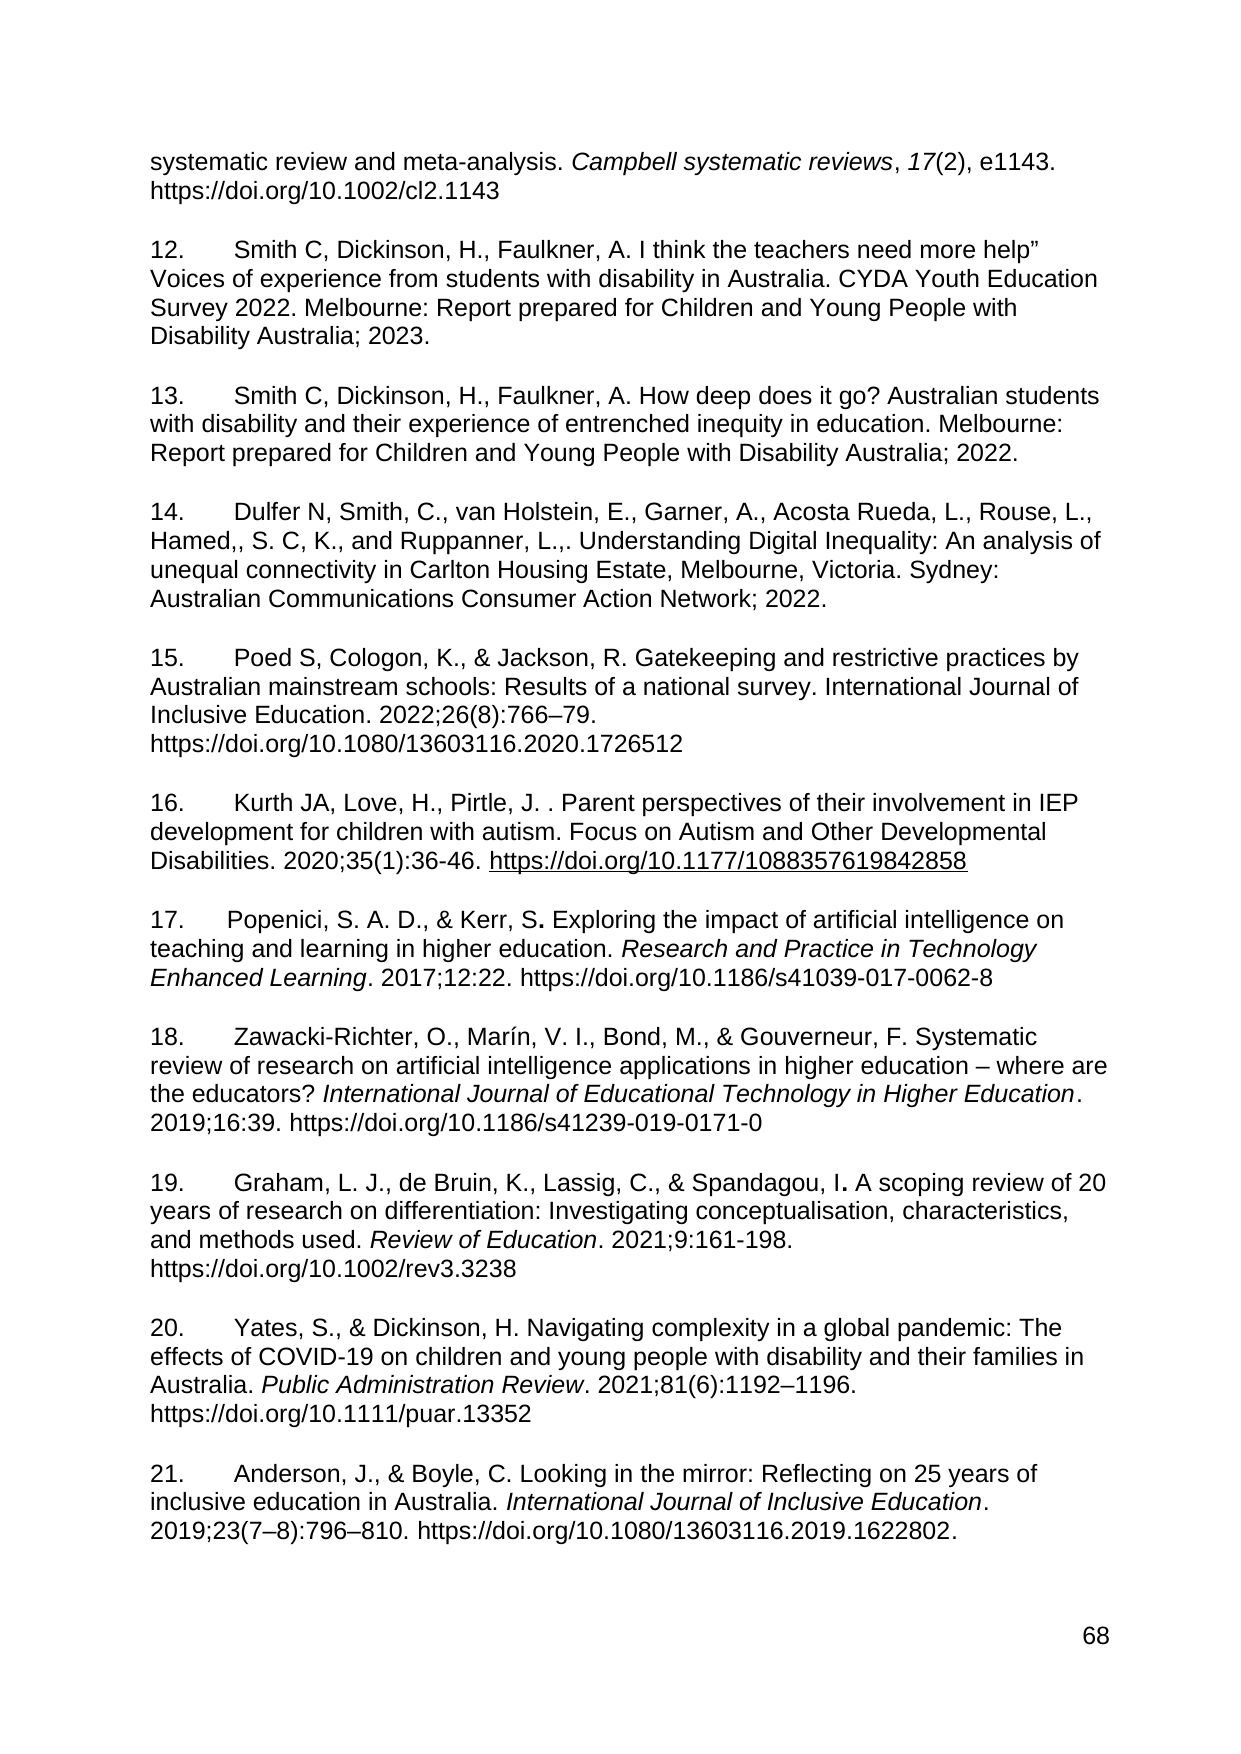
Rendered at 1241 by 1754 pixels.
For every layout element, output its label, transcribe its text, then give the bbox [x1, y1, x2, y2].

text 16. Kurth JA, Love, H., Pirtle, J. . Parent perspectives of their involvement in IEP development for children with autism. Focus on Autism and Other Developmental Disabilities. 2020;35(1):36-46. https://doi.org/10.1177/1088357619842858 [150, 788, 1110, 905]
text 15. Poed S, Cologon, K., & Jackson, R. Gatekeeping and restrictive practices by Australian mainstream schools: Results of a national survey. International Journal of Inclusive Education. 2022;26(8):766–79. https://doi.org/10.1080/13603116.2020.1726512 [150, 643, 1110, 788]
text 19. Graham, L. J., de Bruin, K., Lassig, C., & Spandagou, I. A scoping review of 20 years of research on differentiation: Investigating conceptualisation, characteristics, and methods used. Review of Education. 2021;9:161-198. https://doi.org/10.1002/rev3.3238 [150, 1167, 1110, 1313]
text 20. Yates, S., & Dickinson, H. Navigating complexity in a global pandemic: The effects of COVID-19 on children and young people with disability and their families in Australia. Public Administration Review. 2021;81(6):1192–1196. https://doi.org/10.1111/puar.13352 [150, 1313, 1110, 1458]
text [150, 147, 1110, 235]
text 14. Dulfer N, Smith, C., van Holstein, E., Garner, A., Acosta Rueda, L., Rouse, L., Hamed,, S. C, K., and Ruppanner, L.,. Understanding Digital Inequality: An analysis of unequal connectivity in Carlton Housing Estate, Melbourne, Victoria. Sydney: Australian Communications Consumer Action Network; 2022. [150, 497, 1110, 643]
text 21. Anderson, J., & Boyle, C. Looking in the mirror: Reflecting on 25 years of inclusive education in Australia. International Journal of Inclusive Education. 2019;23(7–8):796–810. https://doi.org/10.1080/13603116.2019.1622802. [150, 1458, 1110, 1575]
text 18. Zawacki-Richter, O., Marín, V. I., Bond, M., & Gouverneur, F. Systematic review of research on artificial intelligence applications in higher education – where are the educators? International Journal of Educational Technology in Higher Education. 2019;16:39. https://doi.org/10.1186/s41239-019-0171-0 [150, 1022, 1110, 1167]
text 13. Smith C, Dickinson, H., Faulkner, A. How deep does it go? Australian students with disability and their experience of entrenched inequity in education. Melbourne: Report prepared for Children and Young People with Disability Australia; 2022. [150, 381, 1110, 497]
text 12. Smith C, Dickinson, H., Faulkner, A. I think the teachers need more help” Voices of experience from students with disability in Australia. CYDA Youth Education Survey 2022. Melbourne: Report prepared for Children and Young People with Disability Australia; 2023. [150, 235, 1110, 381]
text 17. Popenici, S. A. D., & Kerr, S. Exploring the impact of artificial intelligence on teaching and learning in higher education. Research and Practice in Technology Enhanced Learning. 2017;12:22. https://doi.org/10.1186/s41039-017-0062-8 [150, 905, 1110, 1022]
